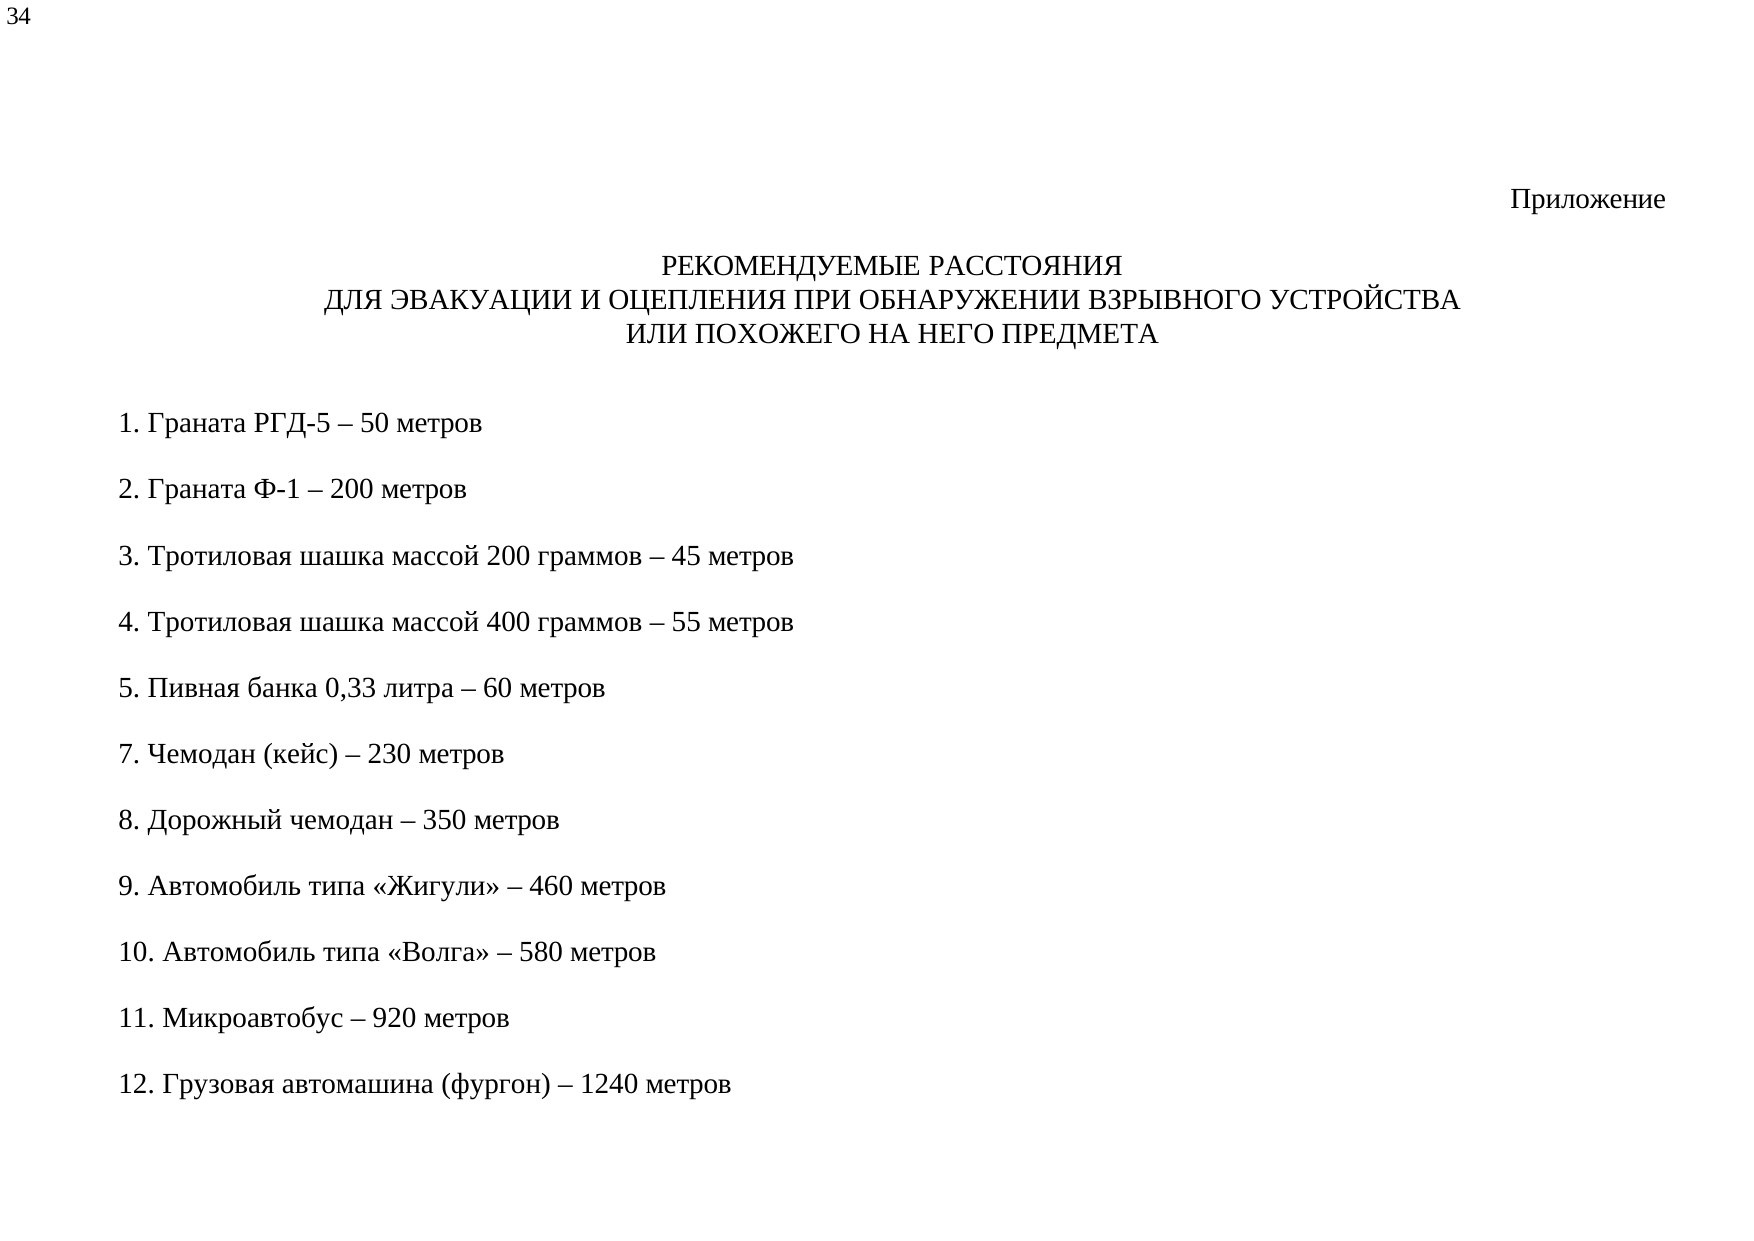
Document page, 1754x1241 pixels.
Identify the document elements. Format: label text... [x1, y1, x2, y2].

list Автомобиль типа «Волга» – 580 метров [118, 934, 1708, 967]
list Дорожный чемодан – 350 метров [118, 802, 1708, 835]
list Микроавтобус – 920 метров [118, 1000, 1708, 1034]
list Грузовая автомашина (фургон) – 1240 метров [118, 1066, 1708, 1100]
text Приложение [96, 181, 1666, 215]
list Чемодан (кейс) – 230 метров [118, 736, 1708, 769]
list Граната Ф-1 – 200 метров [118, 471, 1708, 505]
list Тротиловая шашка массой 400 граммов – 55 метров [118, 604, 1708, 637]
text РЕКОМЕНДУЕМЫЕ РАССТОЯНИЯ [96, 249, 1688, 282]
list Пивная банка 0,33 литра – 60 метров [118, 670, 1708, 703]
list Автомобиль типа «Жигули» – 460 метров [118, 868, 1708, 901]
list Граната РГД-5 – 50 метров [118, 405, 1708, 439]
text ДЛЯ ЭВАКУАЦИИ И ОЦЕПЛЕНИЯ ПРИ ОБНАРУЖЕНИИ ВЗРЫВНОГО УСТРОЙСТВА ИЛИ ПОХОЖЕГО НА НЕГО ПРЕДМЕТА [299, 282, 1486, 349]
list Тротиловая шашка массой 200 граммов – 45 метров [118, 538, 1708, 571]
